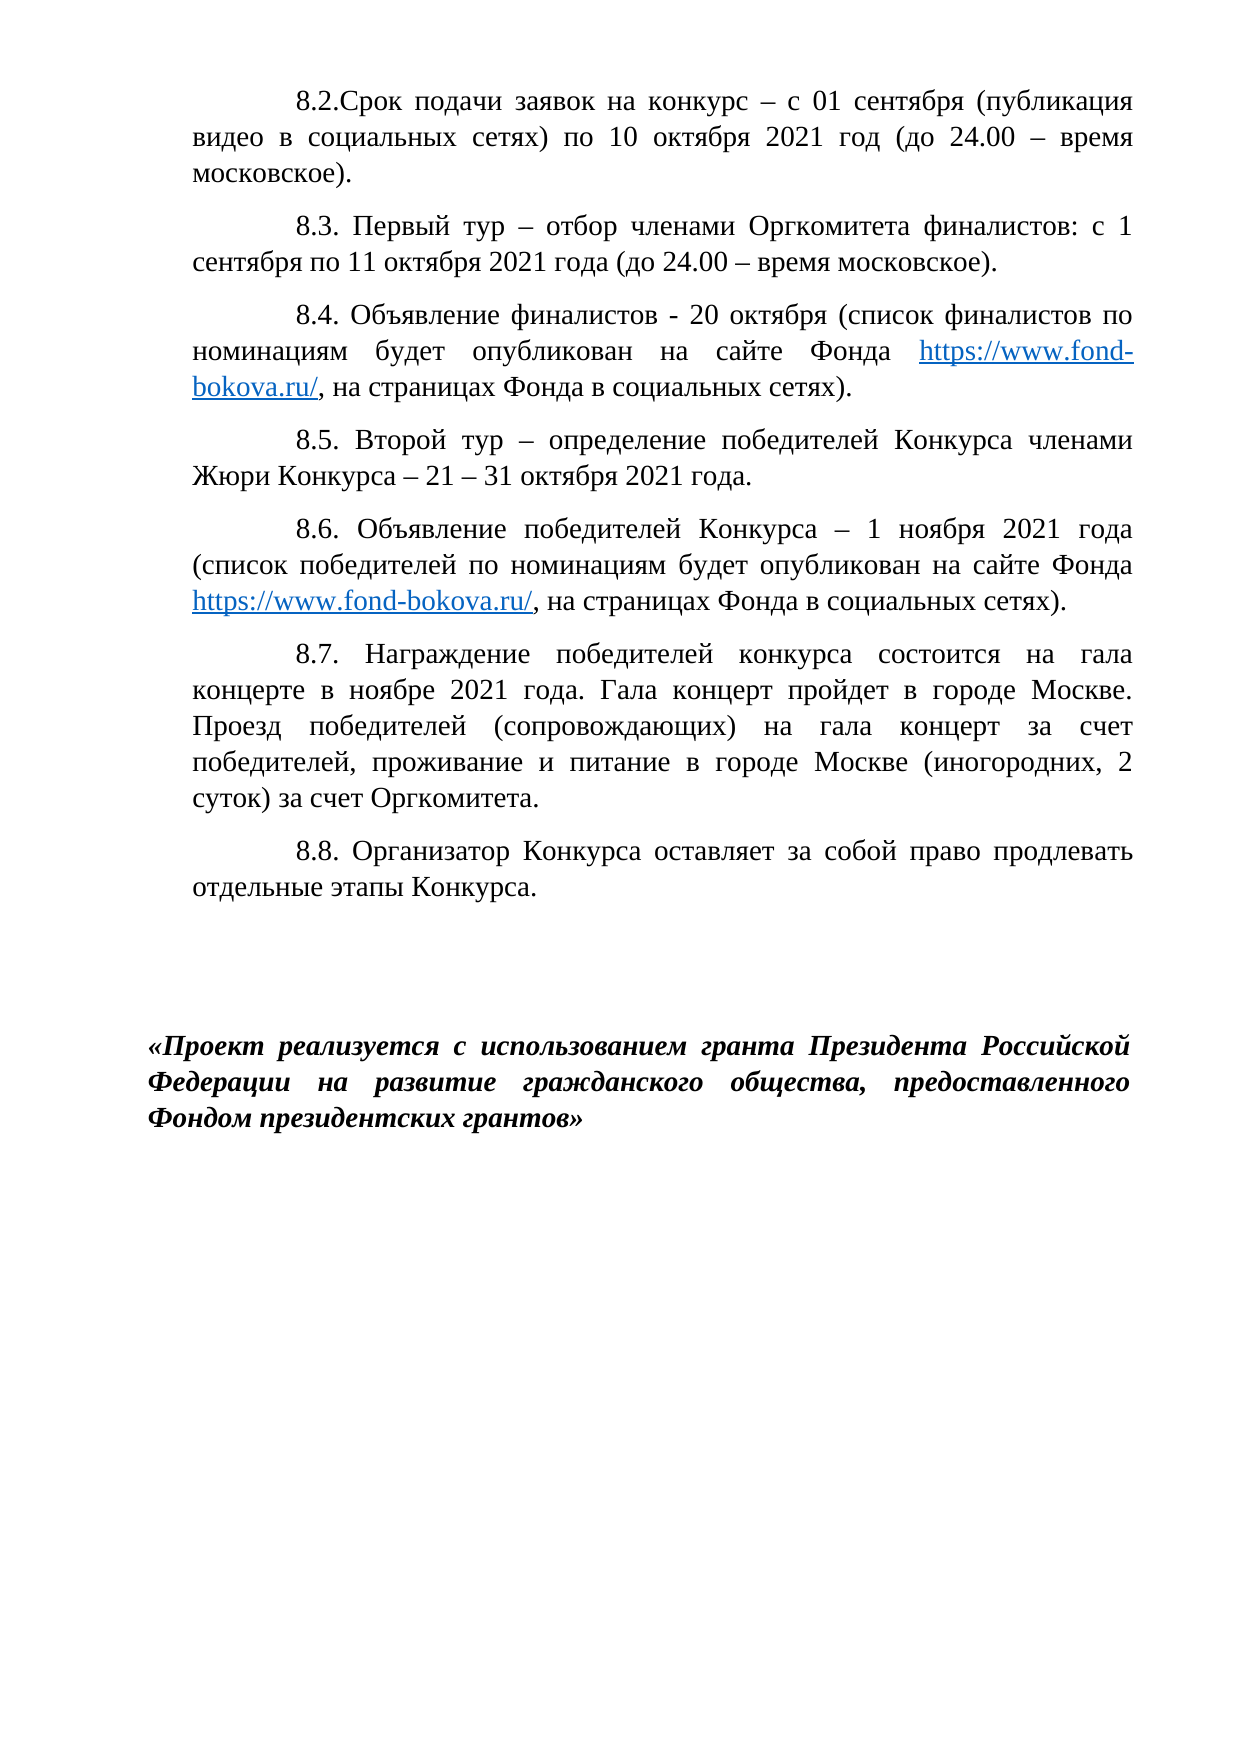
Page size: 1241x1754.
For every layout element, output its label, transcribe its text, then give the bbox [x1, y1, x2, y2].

text 8.7. Награждение победителей конкурса состоится на гала концерте в ноябре 2021 года. Гала концерт пройдет в городе Москве. Проезд победителей (сопровождающих) на гала концерт за счет победителей, проживание и питание в городе Москве (иногородних, 2 суток) за счет Оргкомитета. [192, 636, 1134, 814]
text 8.3. Первый тур – отбор членами Оргкомитета финалистов: с 1 сентября по 11 октября 2021 года (до 24.00 – время московское). [192, 208, 1134, 277]
text 8.8. Организатор Конкурса оставляет за собой право продлевать отдельные этапы Конкурса. [192, 833, 1134, 903]
text 8.4. Объявление финалистов - 20 октября (список финалистов по номинациям будет опубликован на сайте Фонда https://www.fond-bokova.ru/, на страницах Фонда в социальных сетях). [192, 297, 1134, 403]
text 8.6. Объявление победителей Конкурса – 1 ноября 2021 года (список победителей по номинациям будет опубликован на сайте Фонда https://www.fond-bokova.ru/, на страницах Фонда в социальных сетях). [192, 511, 1134, 617]
text «Проект реализуется с использованием гранта Президента Российской Федерации на развитие гражданского общества, предоставленного Фондом президентских грантов» [148, 1028, 1134, 1134]
text 8.5. Второй тур – определение победителей Конкурса членами Жюри Конкурса – 21 – 31 октября 2021 года. [192, 422, 1134, 492]
text 8.2.Срок подачи заявок на конкурс – с 01 сентября (публикация видео в социальных сетях) по 10 октября 2021 год (до 24.00 – время московское). [192, 83, 1134, 188]
